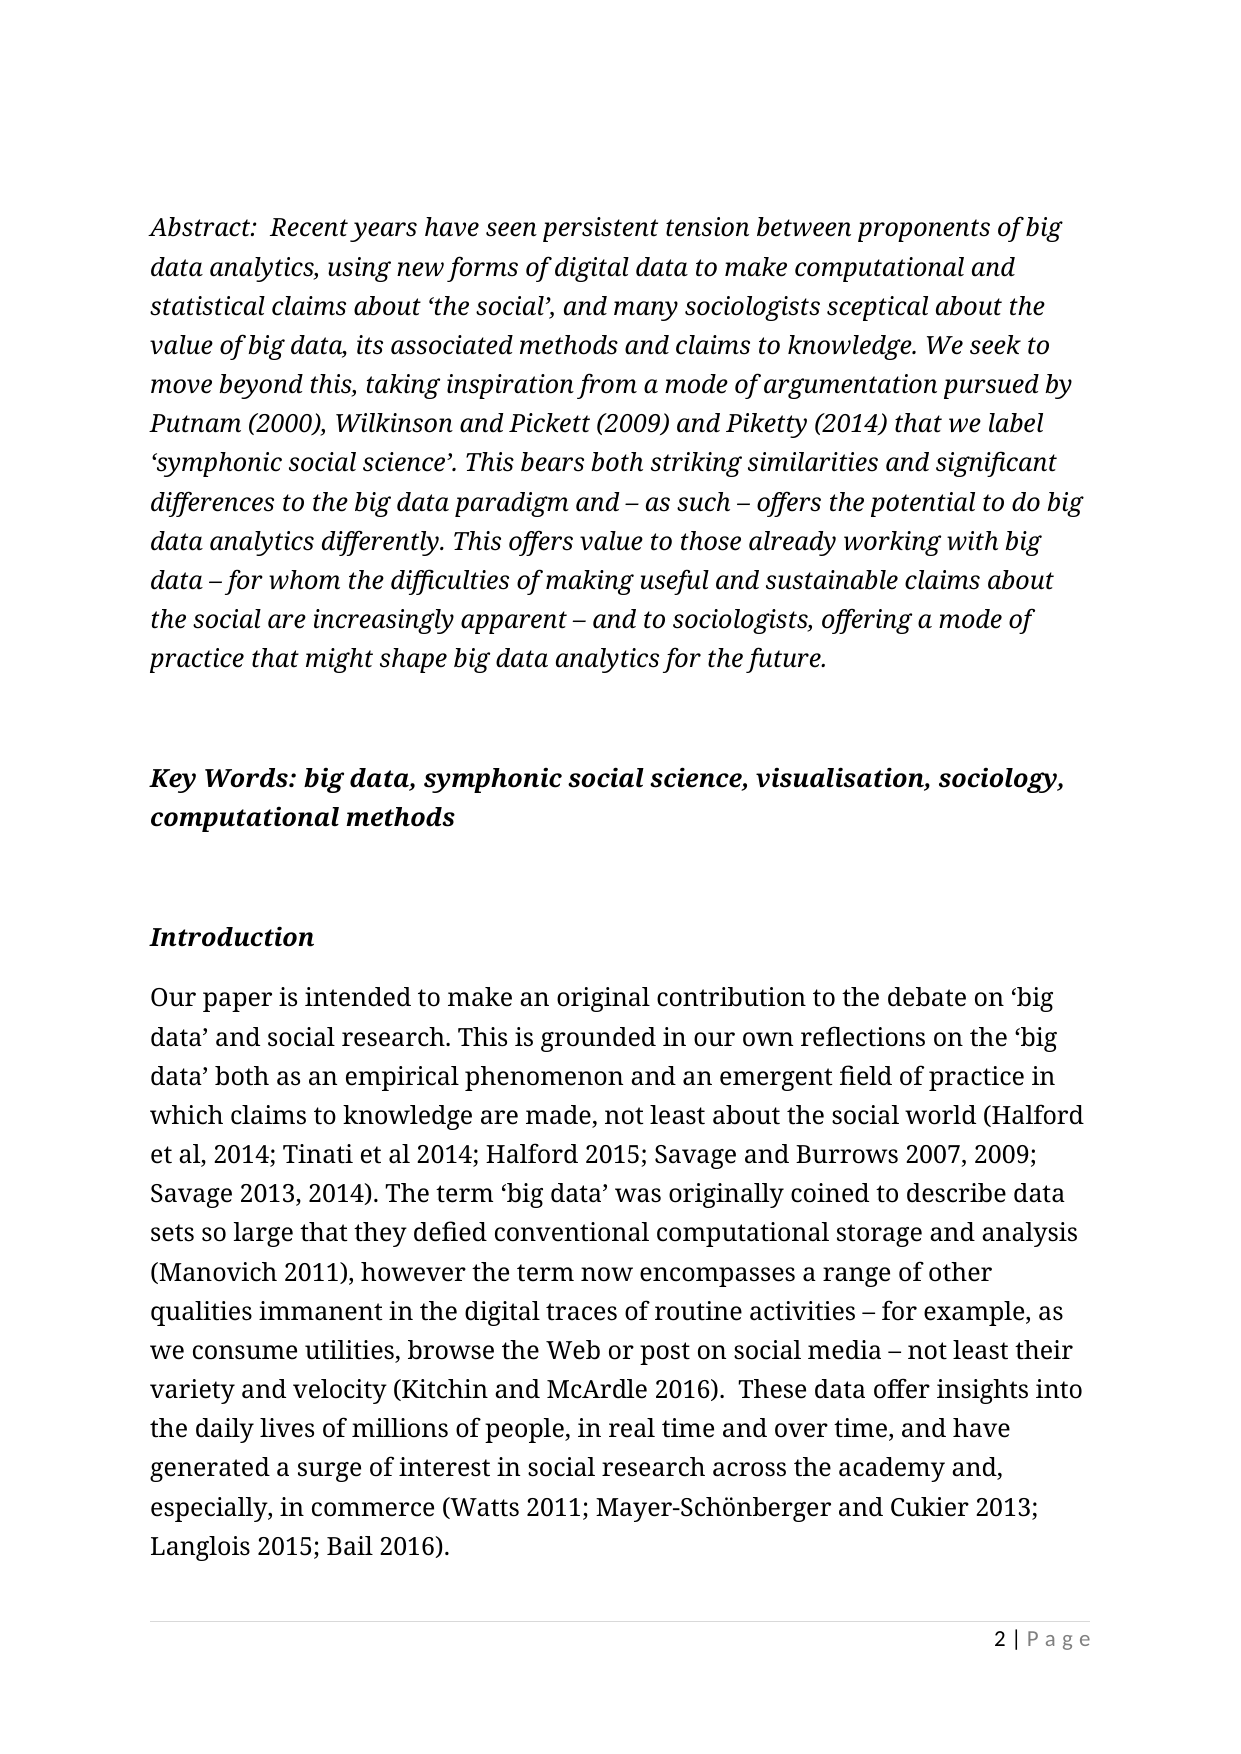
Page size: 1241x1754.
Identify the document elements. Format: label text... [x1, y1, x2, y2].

text Abstract: Recent years have seen persistent tension between proponents of big data analytics, using new forms of digital data to make computational and statistical claims about ‘the social’, and many sociologists sceptical about the value of big data, its associated methods and claims to knowledge. We seek to move beyond this, taking inspiration from a mode of argumentation pursued by Putnam (2000), Wilkinson and Pickett (2009) and Piketty (2014) that we label ‘symphonic social science’. This bears both striking similarities and significant differences to the big data paradigm and – as such – offers the potential to do big data analytics differently. This offers value to those already working with big data – for whom the difficulties of making useful and sustainable claims about the social are increasingly apparent – and to sociologists, offering a mode of practice that might shape big data analytics for the future. [150, 210, 1090, 675]
text Introduction [150, 920, 1090, 954]
text Key Words: big data, symphonic social science, visualisation, sociology, computational methods [150, 761, 1090, 834]
text Our paper is intended to make an original contribution to the debate on ‘big data’ and social research. This is grounded in our own reflections on the ‘big data’ both as an empirical phenomenon and an emergent field of practice in which claims to knowledge are made, not least about the social world (Halford et al, 2014; Tinati et al 2014; Halford 2015; Savage and Burrows 2007, 2009; Savage 2013, 2014). The term ‘big data’ was originally coined to describe data sets so large that they defied conventional computational storage and analysis (Manovich 2011), however the term now encompasses a range of other qualities immanent in the digital traces of routine activities – for example, as we consume utilities, browse the Web or post on social media – not least their variety and velocity (Kitchin and McArdle 2016). These data offer insights into the daily lives of millions of people, in real time and over time, and have generated a surge of interest in social research across the academy and, especially, in commerce (Watts 2011; Mayer-Schönberger and Cukier 2013; Langlois 2015; Bail 2016). [150, 980, 1090, 1562]
